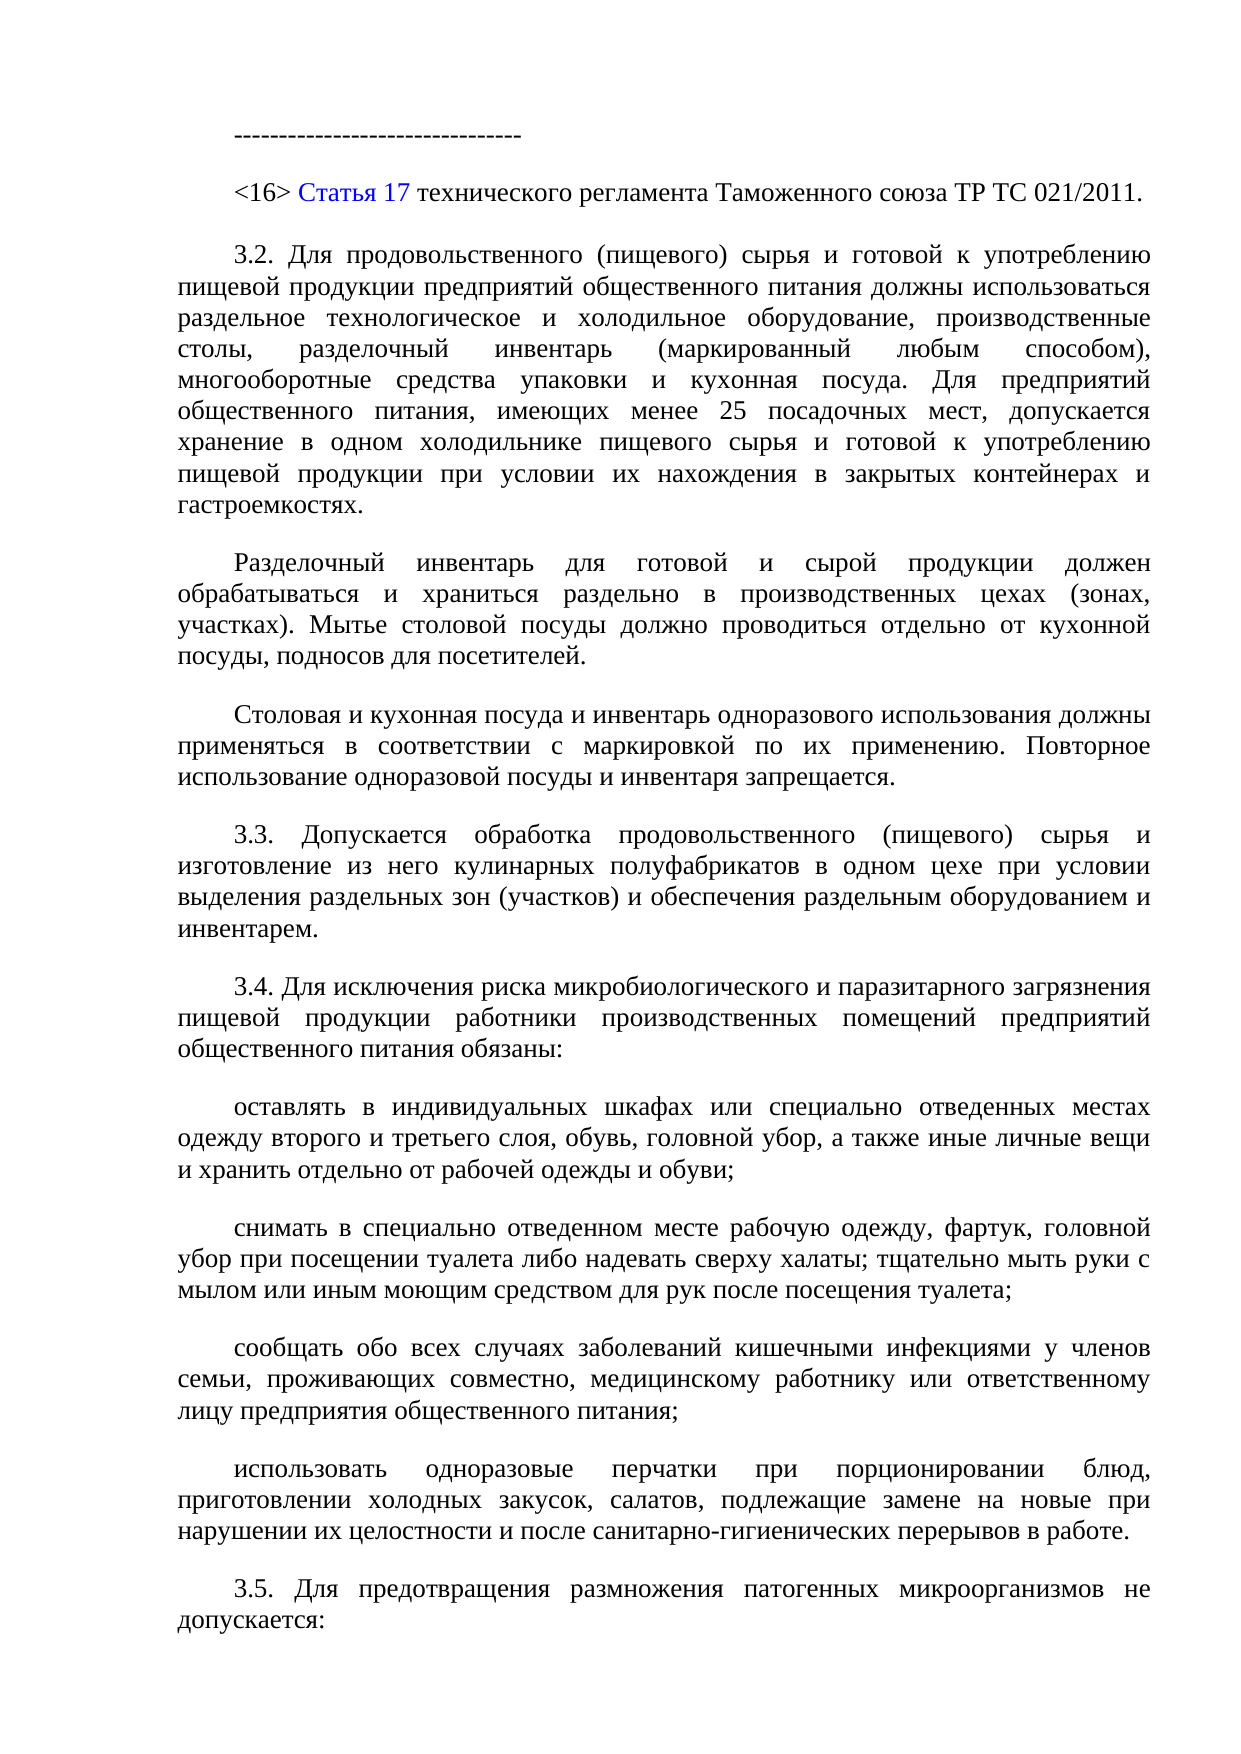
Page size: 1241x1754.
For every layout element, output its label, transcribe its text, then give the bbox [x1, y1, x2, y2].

text 3.2. Для продовольственного (пищевого) сырья и готовой к употреблению пищевой продукции предприятий общественного питания должны использоваться раздельное технологическое и холодильное оборудование, производственные столы, разделочный инвентарь (маркированный любым способом), многооборотные средства упаковки и кухонная посуда. Для предприятий общественного питания, имеющих менее 25 посадочных мест, допускается хранение в одном холодильнике пищевого сырья и готовой к употреблению пищевой продукции при условии их нахождения в закрытых контейнерах и гастроемкостях. [177, 239, 1152, 519]
text 3.4. Для исключения риска микробиологического и паразитарного загрязнения пищевой продукции работники производственных помещений предприятий общественного питания обязаны: [177, 970, 1152, 1063]
text <16> Статья 17 технического регламента Таможенного союза ТР ТС 021/2011. [177, 176, 1152, 207]
text 3.3. Допускается обработка продовольственного (пищевого) сырья и изготовление из него кулинарных полуфабрикатов в одном цехе при условии выделения раздельных зон (участков) и обеспечения раздельным оборудованием и инвентарем. [177, 818, 1152, 943]
text снимать в специально отведенном месте рабочую одежду, фартук, головной убор при посещении туалета либо надевать сверху халаты; тщательно мыть руки с мылом или иным моющим средством для рук после посещения туалета; [177, 1211, 1152, 1304]
text использовать одноразовые перчатки при порционировании блюд, приготовлении холодных закусок, салатов, подлежащие замене на новые при нарушении их целостности и после санитарно-гигиенических перерывов в работе. [177, 1452, 1152, 1545]
text сообщать обо всех случаях заболеваний кишечными инфекциями у членов семьи, проживающих совместно, медицинскому работнику или ответственному лицу предприятия общественного питания; [177, 1331, 1152, 1425]
text оставлять в индивидуальных шкафах или специально отведенных местах одежду второго и третьего слоя, обувь, головной убор, а также иные личные вещи и хранить отдельно от рабочей одежды и обуви; [177, 1090, 1152, 1184]
text 3.5. Для предотвращения размножения патогенных микроорганизмов не допускается: [177, 1572, 1152, 1635]
text Столовая и кухонная посуда и инвентарь одноразового использования должны применяться в соответствии с маркировкой по их применению. Повторное использование одноразовой посуды и инвентаря запрещается. [177, 698, 1152, 791]
text Разделочный инвентарь для готовой и сырой продукции должен обрабатываться и храниться раздельно в производственных цехах (зонах, участках). Мытье столовой посуды должно проводиться отдельно от кухонной посуды, подносов для посетителей. [177, 546, 1152, 671]
text -------------------------------- [177, 118, 1152, 149]
